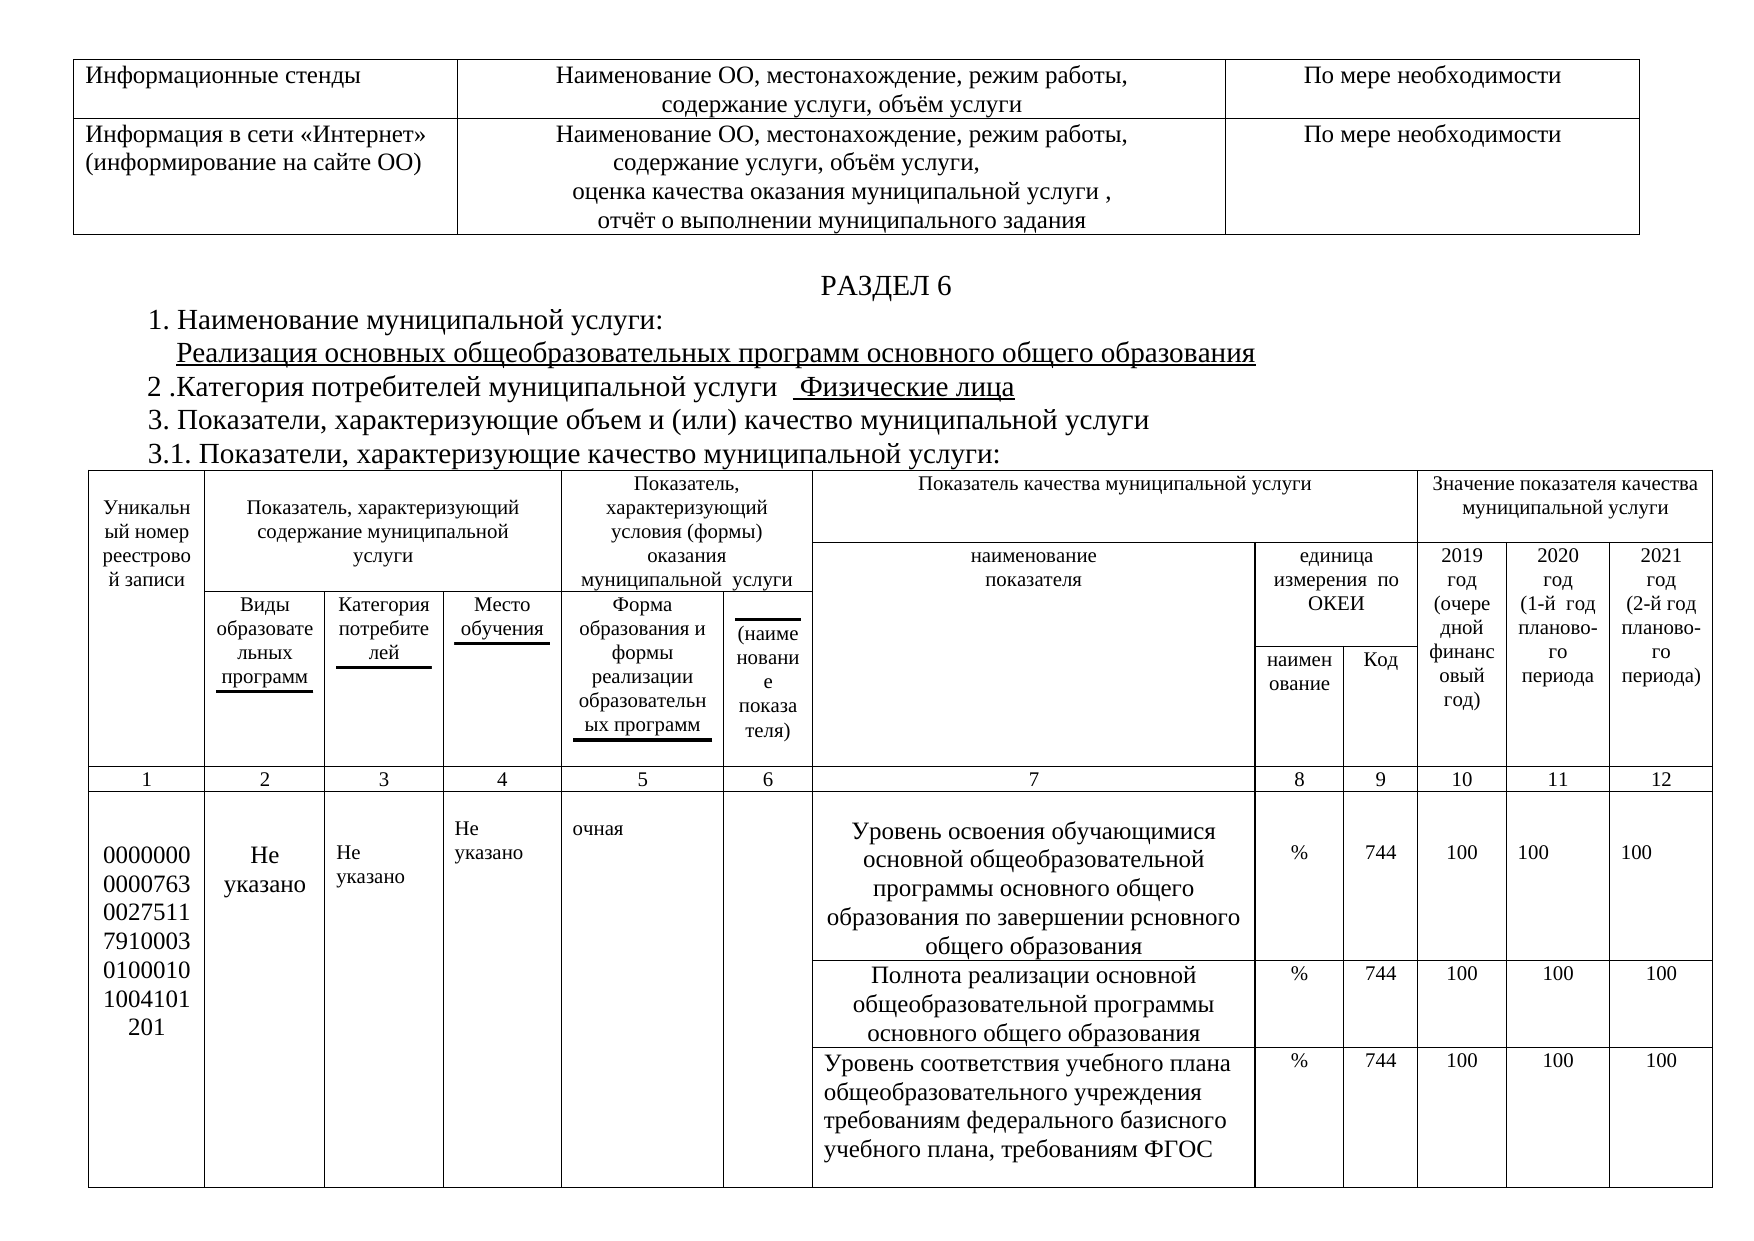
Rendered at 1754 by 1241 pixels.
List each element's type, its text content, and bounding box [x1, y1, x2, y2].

table_cell 2021 год (2-й год планово-го периода) [1610, 543, 1712, 766]
table_cell 100 [1610, 792, 1712, 959]
table_cell 744 [1344, 792, 1417, 959]
table_cell % [1256, 1048, 1343, 1187]
table_header Уникальный номер реестровой записи [89, 471, 204, 766]
table_cell 100 [1418, 1048, 1506, 1187]
table_cell 3 [325, 767, 443, 791]
table_cell 100 [1507, 1048, 1609, 1187]
table_cell 4 [444, 767, 561, 791]
table_cell Информационные стенды [74, 60, 457, 118]
text РАЗДЕЛ 6 [74, 268, 1698, 302]
table_cell очная [562, 792, 723, 1187]
table_cell 2020 год (1-й год планово-го периода [1507, 543, 1609, 766]
table_cell наименование показателя [813, 543, 1254, 766]
table_cell 2019 год (очередной финансовый год) [1418, 543, 1506, 766]
text Реализация основных общеобразовательных программ основного общего образования [74, 335, 1698, 369]
text 3.1. Показатели, характеризующие качество муниципальной услуги: [148, 436, 1698, 469]
table_cell Уровень освоения обучающимися основной общеобразовательной программы основного общего образования по завершении рсновного общего образования [813, 792, 1254, 959]
table_cell Форма образования и формы реализации образовательных программ [562, 592, 723, 766]
table_cell 744 [1344, 1048, 1417, 1187]
table_cell 7 [813, 767, 1254, 791]
table_cell 5 [562, 767, 723, 791]
table_cell 100 [1418, 792, 1506, 959]
table_cell Виды образовательных программ [205, 592, 324, 766]
table_cell 8 [1256, 767, 1343, 791]
table_cell Уровень соответствия учебного плана общеобразовательного учреждения требованиям федерального базисного учебного плана, требованиям ФГОС [813, 1048, 1254, 1187]
table_cell [724, 792, 812, 1187]
table_cell 000000000007630027511791000301000101004101201 [89, 792, 204, 1187]
table_cell Не указано [444, 792, 561, 1187]
table_cell Не указано [325, 792, 443, 1187]
table_cell наименование [1256, 647, 1343, 766]
table_cell Информация в сети «Интернет» (информирование на сайте ОО) [74, 119, 457, 234]
table_cell По мере необходимости [1226, 60, 1639, 118]
table_cell Наименование ОО, местонахождение, режим работы, содержание услуги, объём услуги, оценка качества оказания муниципальной услуги , отчёт о выполнении муниципального задания [458, 119, 1225, 234]
text 2 .Категория потребителей муниципальной услуги Физические лица [74, 369, 1698, 402]
table_cell 11 [1507, 767, 1609, 791]
text 1. Наименование муниципальной услуги: [148, 302, 1698, 335]
table_cell 100 [1418, 961, 1506, 1047]
table_cell % [1256, 961, 1343, 1047]
table_cell Категория потребителей [325, 592, 443, 766]
table_cell 2 [205, 767, 324, 791]
table_cell 744 [1344, 961, 1417, 1047]
table_cell 100 [1610, 961, 1712, 1047]
table_cell единица измерения по ОКЕИ [1256, 543, 1417, 646]
table_cell Не указано [205, 792, 324, 1187]
table_cell Место обучения [444, 592, 561, 766]
table_cell Наименование ОО, местонахождение, режим работы, содержание услуги, объём услуги [458, 60, 1225, 118]
table_cell % [1256, 792, 1343, 959]
table_header Значение показателя качества муниципальной услуги [1418, 471, 1712, 542]
table_cell (наименование показателя) [724, 592, 812, 766]
table_cell Полнота реализации основной общеобразовательной программы основного общего образования [813, 961, 1254, 1047]
table_cell 10 [1418, 767, 1506, 791]
table_cell 100 [1610, 1048, 1712, 1187]
table_cell 9 [1344, 767, 1417, 791]
table_cell Код [1344, 647, 1417, 766]
table_cell 6 [724, 767, 812, 791]
table_header Показатель, характеризующий условия (формы) оказания муниципальной услуги [562, 471, 812, 591]
table_header Показатель, характеризующий содержание муниципальной услуги [205, 471, 561, 591]
table_cell По мере необходимости [1226, 119, 1639, 234]
table_cell 12 [1610, 767, 1712, 791]
table_cell 100 [1507, 792, 1609, 959]
table_cell 100 [1507, 961, 1609, 1047]
text 3. Показатели, характеризующие объем и (или) качество муниципальной услуги [148, 402, 1698, 436]
table_cell 1 [89, 767, 204, 791]
table_header Показатель качества муниципальной услуги [813, 471, 1417, 542]
